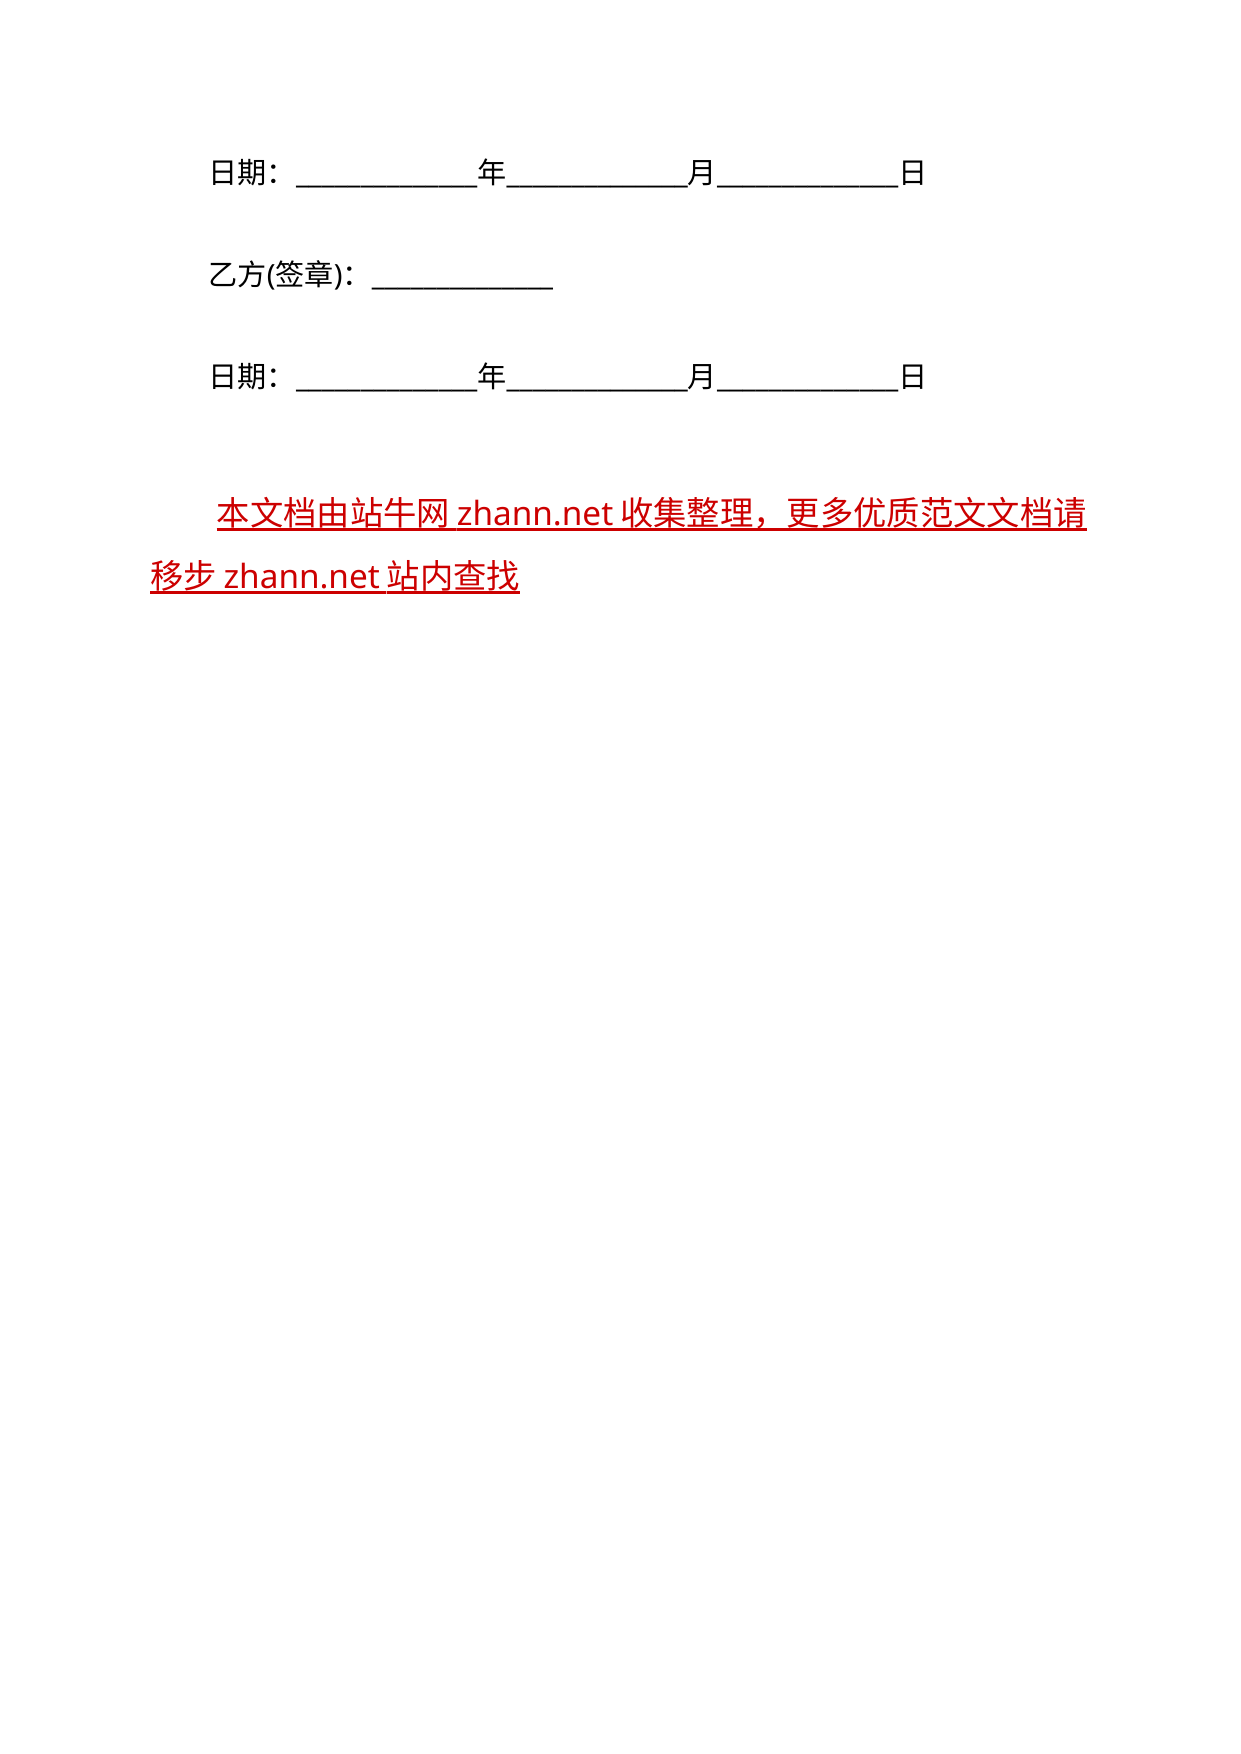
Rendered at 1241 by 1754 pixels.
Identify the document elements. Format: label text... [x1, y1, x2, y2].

text 日期：______________年______________月______________日 [150, 150, 1090, 192]
text 日期：______________年______________月______________日 [150, 354, 1090, 396]
text 本文档由站牛网zhann.net收集整理，更多优质范文文档请移步zhann.net站内查找 [150, 487, 1090, 598]
text 乙方(签章)：______________ [150, 252, 1090, 294]
